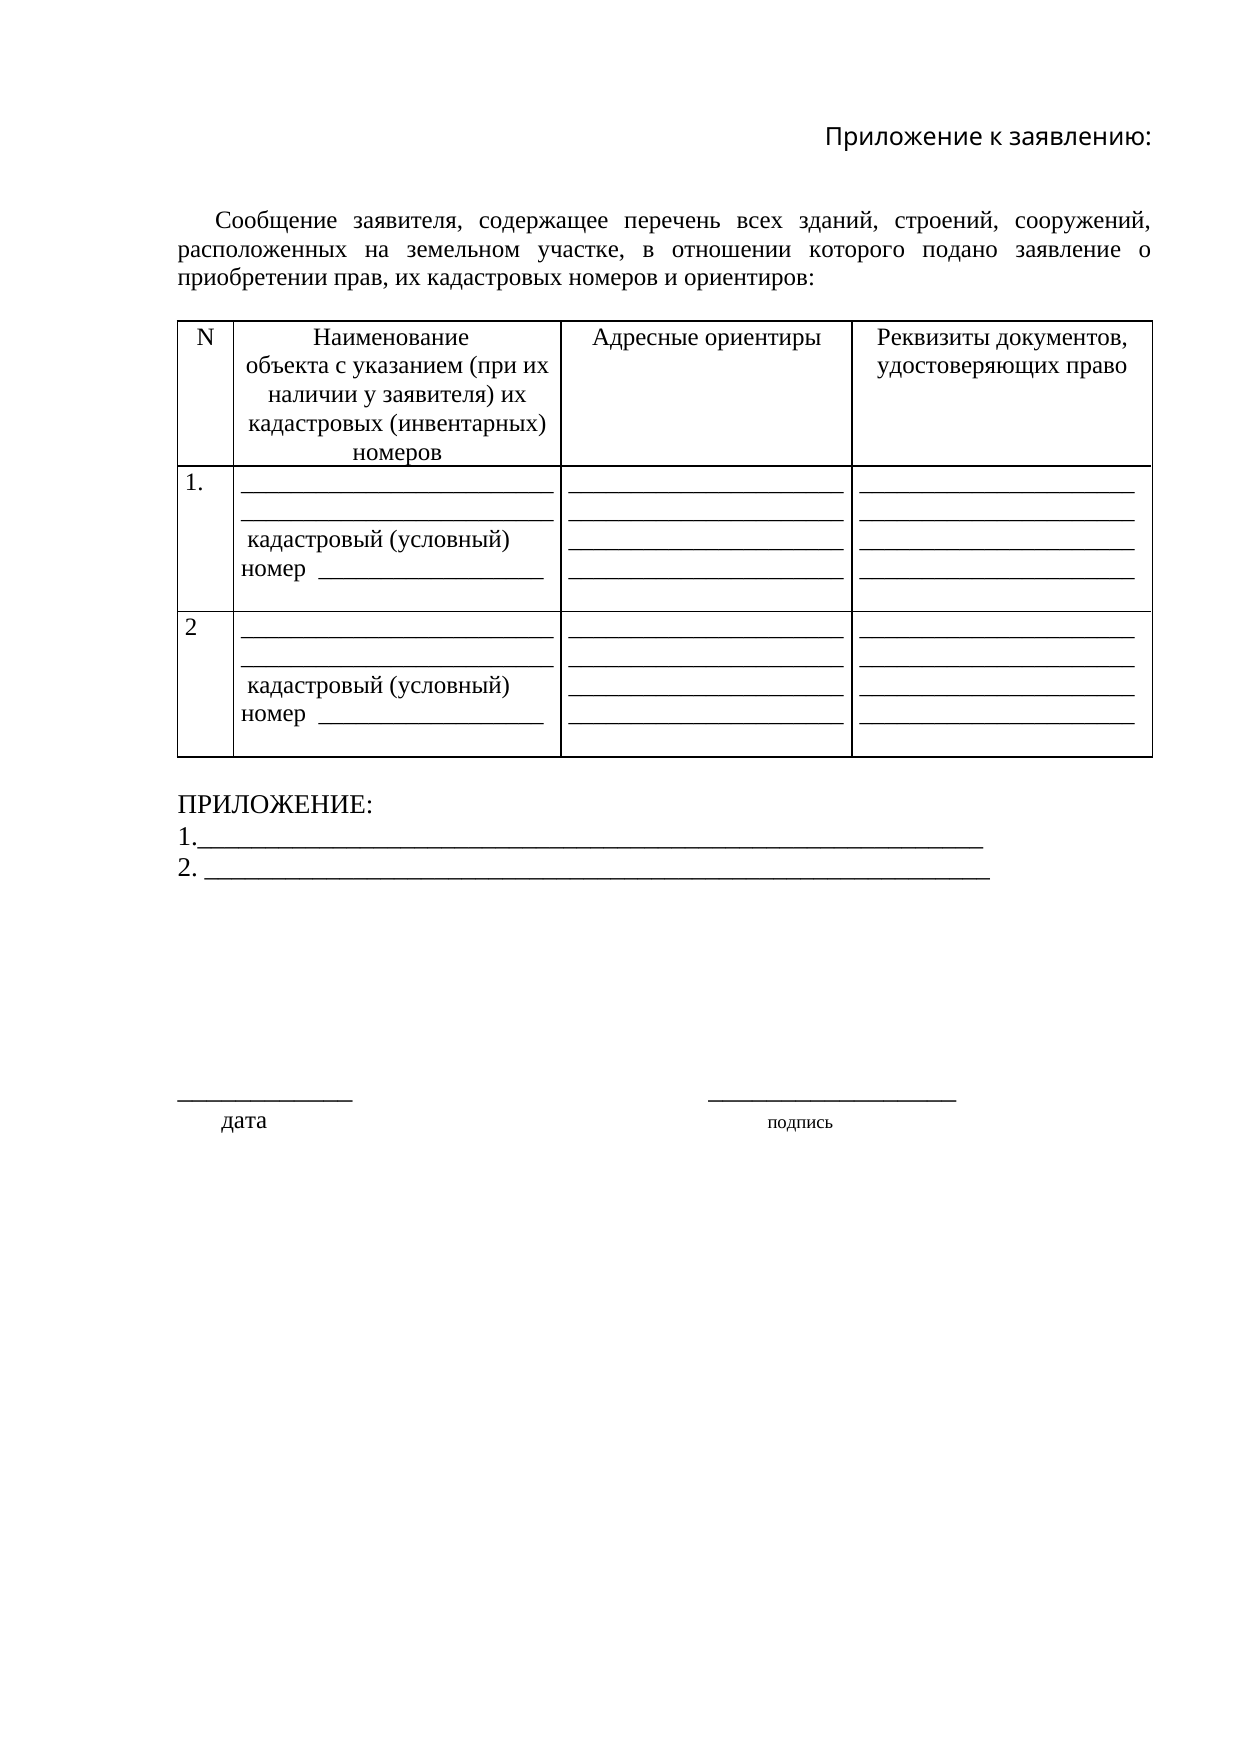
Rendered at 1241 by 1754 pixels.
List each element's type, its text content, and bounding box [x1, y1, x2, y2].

table_cell ________________________________________________________________________________________ [853, 465, 1152, 611]
table_header N [178, 322, 233, 465]
text ПРИЛОЖЕНИЕ: [177, 789, 1152, 820]
text Сообщение заявителя, содержащее перечень всех зданий, строений, сооружений, расположенных на земельном участке, в отношении которого подано заявление о приобретении прав, их кадастровых номеров и ориентиров: [177, 205, 1152, 291]
table_cell _________________________ _________________________ кадастровый (условный) номер __________________ [234, 612, 560, 756]
text 1.__________________________________________________________ [177, 820, 1152, 851]
text дата подпись [177, 1105, 1152, 1134]
text ____________ _________________ [177, 1071, 1152, 1105]
table_header Адресные ориентиры [562, 322, 851, 465]
table_cell 2 [178, 612, 233, 756]
text 2. __________________________________________________________ [177, 851, 1152, 882]
table_header Реквизиты документов, удостоверяющих право [853, 322, 1152, 465]
table_header Наименование объекта с указанием (при их наличии у заявителя) их кадастровых (инвентарных) номеров [234, 322, 560, 465]
table_cell _________________________ _________________________ кадастровый (условный) номер __________________ [234, 467, 560, 611]
table_cell ________________________________________________________________________________________ [562, 467, 851, 611]
table_cell ________________________________________________________________________________________ [853, 611, 1152, 756]
table_cell ________________________________________________________________________________________ [562, 612, 851, 756]
table_cell 1. [178, 467, 233, 611]
text Приложение к заявлению: [177, 118, 1152, 152]
